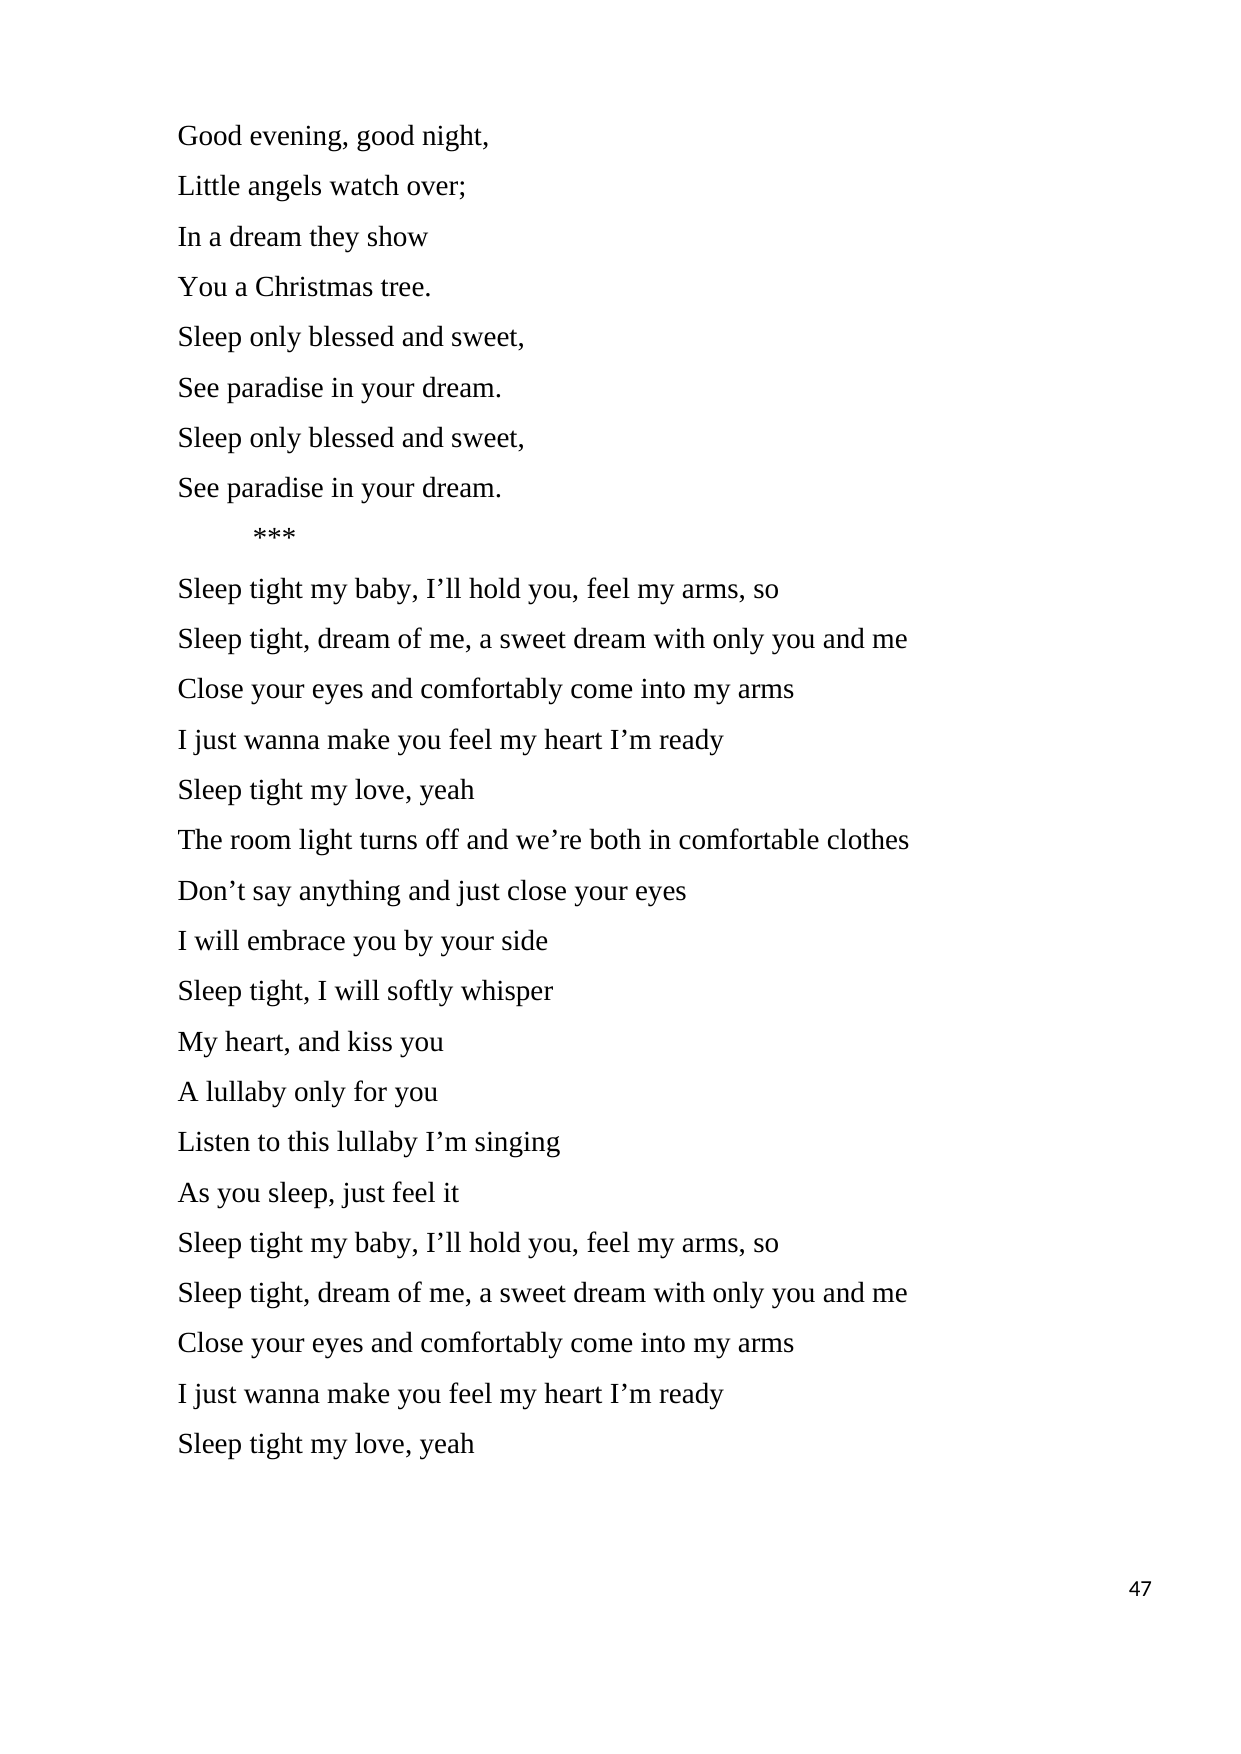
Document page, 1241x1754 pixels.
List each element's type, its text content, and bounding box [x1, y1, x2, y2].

text The room light turns off and we’re both in comfortable clothes Don’t say anything and just close your eyes I will embrace you by your side [177, 822, 1152, 957]
text *** [177, 521, 1152, 554]
text A lullaby only for you Listen to this lullaby I’m singing As you sleep, just feel it [177, 1074, 1152, 1208]
text Sleep tight my baby, I’ll hold you, feel my arms, so Sleep tight, dream of me, a sweet dream with only you and me Close your eyes and comfortably come into my arms I just wanna make you feel my heart I’m ready Sleep tight my love, yeah [177, 571, 1152, 806]
text Sleep tight, I will softly whisper My heart, and kiss you [177, 973, 1152, 1057]
text Sleep tight my baby, I’ll hold you, feel my arms, so Sleep tight, dream of me, a sweet dream with only you and me Close your eyes and comfortably come into my arms I just wanna make you feel my heart I’m ready Sleep tight my love, yeah [177, 1225, 1152, 1460]
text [177, 118, 1152, 504]
